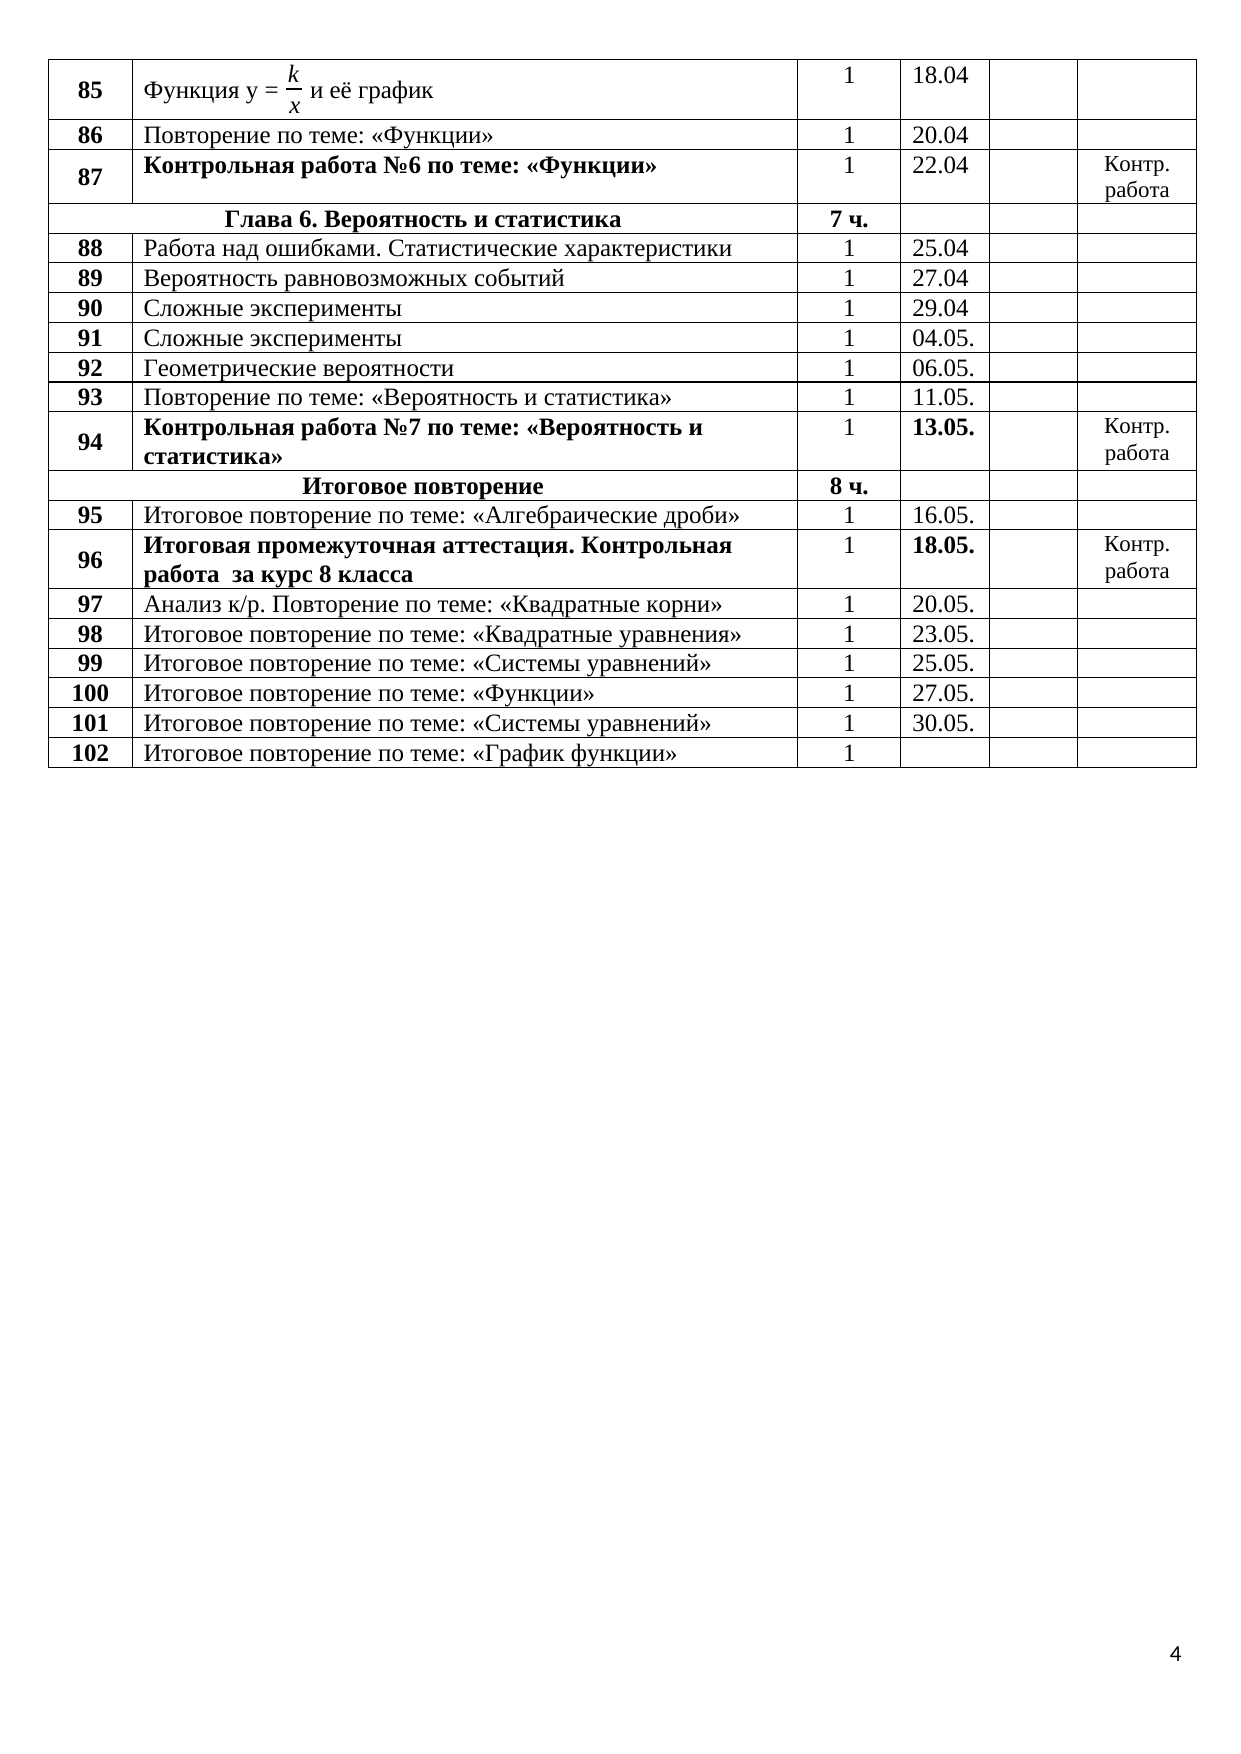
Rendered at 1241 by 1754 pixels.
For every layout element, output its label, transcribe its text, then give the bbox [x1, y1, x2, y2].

table_cell Итоговое повторение по теме: «Алгебраические дроби» [133, 501, 797, 529]
table_cell Итоговое повторение по теме: «Системы уравнений» [133, 708, 797, 737]
table_cell 1 [798, 708, 900, 737]
table_cell 1 [798, 412, 900, 470]
table_cell [1078, 619, 1196, 647]
table_cell 92 [49, 353, 132, 381]
table_cell [1078, 293, 1196, 322]
table_cell [1078, 471, 1196, 499]
table_cell [990, 649, 1077, 677]
table_cell 93 [49, 383, 132, 411]
table_cell 30.05. [901, 708, 989, 737]
table_cell 1 [798, 353, 900, 381]
table_cell 04.05. [901, 323, 989, 352]
table_cell 99 [49, 649, 132, 677]
table_cell 27.05. [901, 678, 989, 707]
table_cell Сложные эксперименты [133, 323, 797, 352]
table_cell 91 [49, 323, 132, 352]
table_cell 22.04 [901, 150, 989, 203]
table_cell [990, 412, 1077, 470]
table_cell 100 [49, 678, 132, 707]
table_cell Повторение по теме: «Вероятность и статистика» [133, 383, 797, 411]
table_cell 27.04 [901, 263, 989, 292]
table_cell 1 [798, 263, 900, 292]
table_cell 7 ч. [798, 204, 900, 232]
table_cell 97 [49, 589, 132, 618]
table_cell [990, 60, 1077, 119]
table_cell 94 [49, 412, 132, 470]
table_cell [990, 619, 1077, 647]
table_cell [1078, 501, 1196, 529]
table_cell Вероятность равновозможных событий [133, 263, 797, 292]
table_cell 1 [798, 649, 900, 677]
table_cell 101 [49, 708, 132, 737]
table_cell 1 [798, 501, 900, 529]
table_cell Итоговое повторение по теме: «Функции» [133, 678, 797, 707]
table_cell 1 [798, 323, 900, 352]
table_cell 90 [49, 293, 132, 322]
table_cell [1078, 60, 1196, 119]
table_cell Функция у = и её график [133, 60, 797, 119]
table_cell 1 [798, 383, 900, 411]
table_cell 23.05. [901, 619, 989, 647]
table_cell 98 [49, 619, 132, 647]
table_cell Итоговое повторение по теме: «График функции» [133, 738, 797, 767]
table_cell Итоговая промежуточная аттестация. Контрольная работа за курс 8 класса [133, 530, 797, 588]
table_cell 8 ч. [798, 471, 900, 499]
table_cell Контрольная работа №7 по теме: «Вероятность и статистика» [133, 412, 797, 470]
table_cell [1078, 678, 1196, 707]
table_cell [1078, 120, 1196, 149]
table_cell 102 [49, 738, 132, 767]
table_cell [990, 708, 1077, 737]
table_cell 1 [798, 738, 900, 767]
table_cell [1078, 204, 1196, 232]
table_cell Контр. работа [1078, 150, 1196, 203]
table_cell 1 [798, 120, 900, 149]
table_cell [990, 293, 1077, 322]
table_cell 29.04 [901, 293, 989, 322]
table_cell Итоговое повторение [49, 471, 797, 499]
table_cell 86 [49, 120, 132, 149]
table_cell [990, 263, 1077, 292]
table_cell [1078, 589, 1196, 618]
table_cell [901, 738, 989, 767]
table_cell [1078, 323, 1196, 352]
table_cell 95 [49, 501, 132, 529]
table_cell 25.05. [901, 649, 989, 677]
table_cell 85 [49, 60, 132, 119]
table_cell Контр. работа [1078, 530, 1196, 588]
table_cell Контрольная работа №6 по теме: «Функции» [133, 150, 797, 203]
table_cell 13.05. [901, 412, 989, 470]
table_cell Геометрические вероятности [133, 353, 797, 381]
table_cell [1078, 649, 1196, 677]
table_cell 06.05. [901, 353, 989, 381]
table_cell Итоговое повторение по теме: «Квадратные уравнения» [133, 619, 797, 647]
table_cell 1 [798, 293, 900, 322]
table_cell 1 [798, 678, 900, 707]
table_cell 20.04 [901, 120, 989, 149]
table_cell [1078, 738, 1196, 767]
table_cell [990, 120, 1077, 149]
table_cell [990, 530, 1077, 588]
table_cell [901, 471, 989, 499]
table_cell [990, 738, 1077, 767]
table_cell 18.04 [901, 60, 989, 119]
table_cell [990, 471, 1077, 499]
table_cell [1078, 263, 1196, 292]
table_cell 1 [798, 589, 900, 618]
table_cell Контр. работа [1078, 412, 1196, 470]
table_cell [990, 678, 1077, 707]
table_cell [990, 234, 1077, 262]
table_cell 87 [49, 150, 132, 203]
table_cell 25.04 [901, 234, 989, 262]
table_cell 1 [798, 150, 900, 203]
table_cell Глава 6. Вероятность и статистика [49, 204, 797, 232]
table_cell Повторение по теме: «Функции» [133, 120, 797, 149]
table_cell [1078, 234, 1196, 262]
table_cell [990, 204, 1077, 232]
table_cell [990, 150, 1077, 203]
table_cell 1 [798, 60, 900, 119]
table_cell Анализ к/р. Повторение по теме: «Квадратные корни» [133, 589, 797, 618]
table_cell [990, 353, 1077, 381]
table_cell [990, 383, 1077, 411]
table_cell Работа над ошибками. Статистические характеристики [133, 234, 797, 262]
table_cell [1078, 708, 1196, 737]
table_cell 88 [49, 234, 132, 262]
table_cell [901, 204, 989, 232]
table_cell [1078, 353, 1196, 381]
table_cell 16.05. [901, 501, 989, 529]
table_cell Сложные эксперименты [133, 293, 797, 322]
table_cell 89 [49, 263, 132, 292]
table_cell 11.05. [901, 383, 989, 411]
table_cell [990, 323, 1077, 352]
table_cell 18.05. [901, 530, 989, 588]
table_cell 96 [49, 530, 132, 588]
table_cell [990, 501, 1077, 529]
table_cell 1 [798, 234, 900, 262]
table_cell [1078, 383, 1196, 411]
table_cell 1 [798, 619, 900, 647]
table_cell Итоговое повторение по теме: «Системы уравнений» [133, 649, 797, 677]
table_cell 20.05. [901, 589, 989, 618]
table_cell 1 [798, 530, 900, 588]
table_cell [990, 589, 1077, 618]
